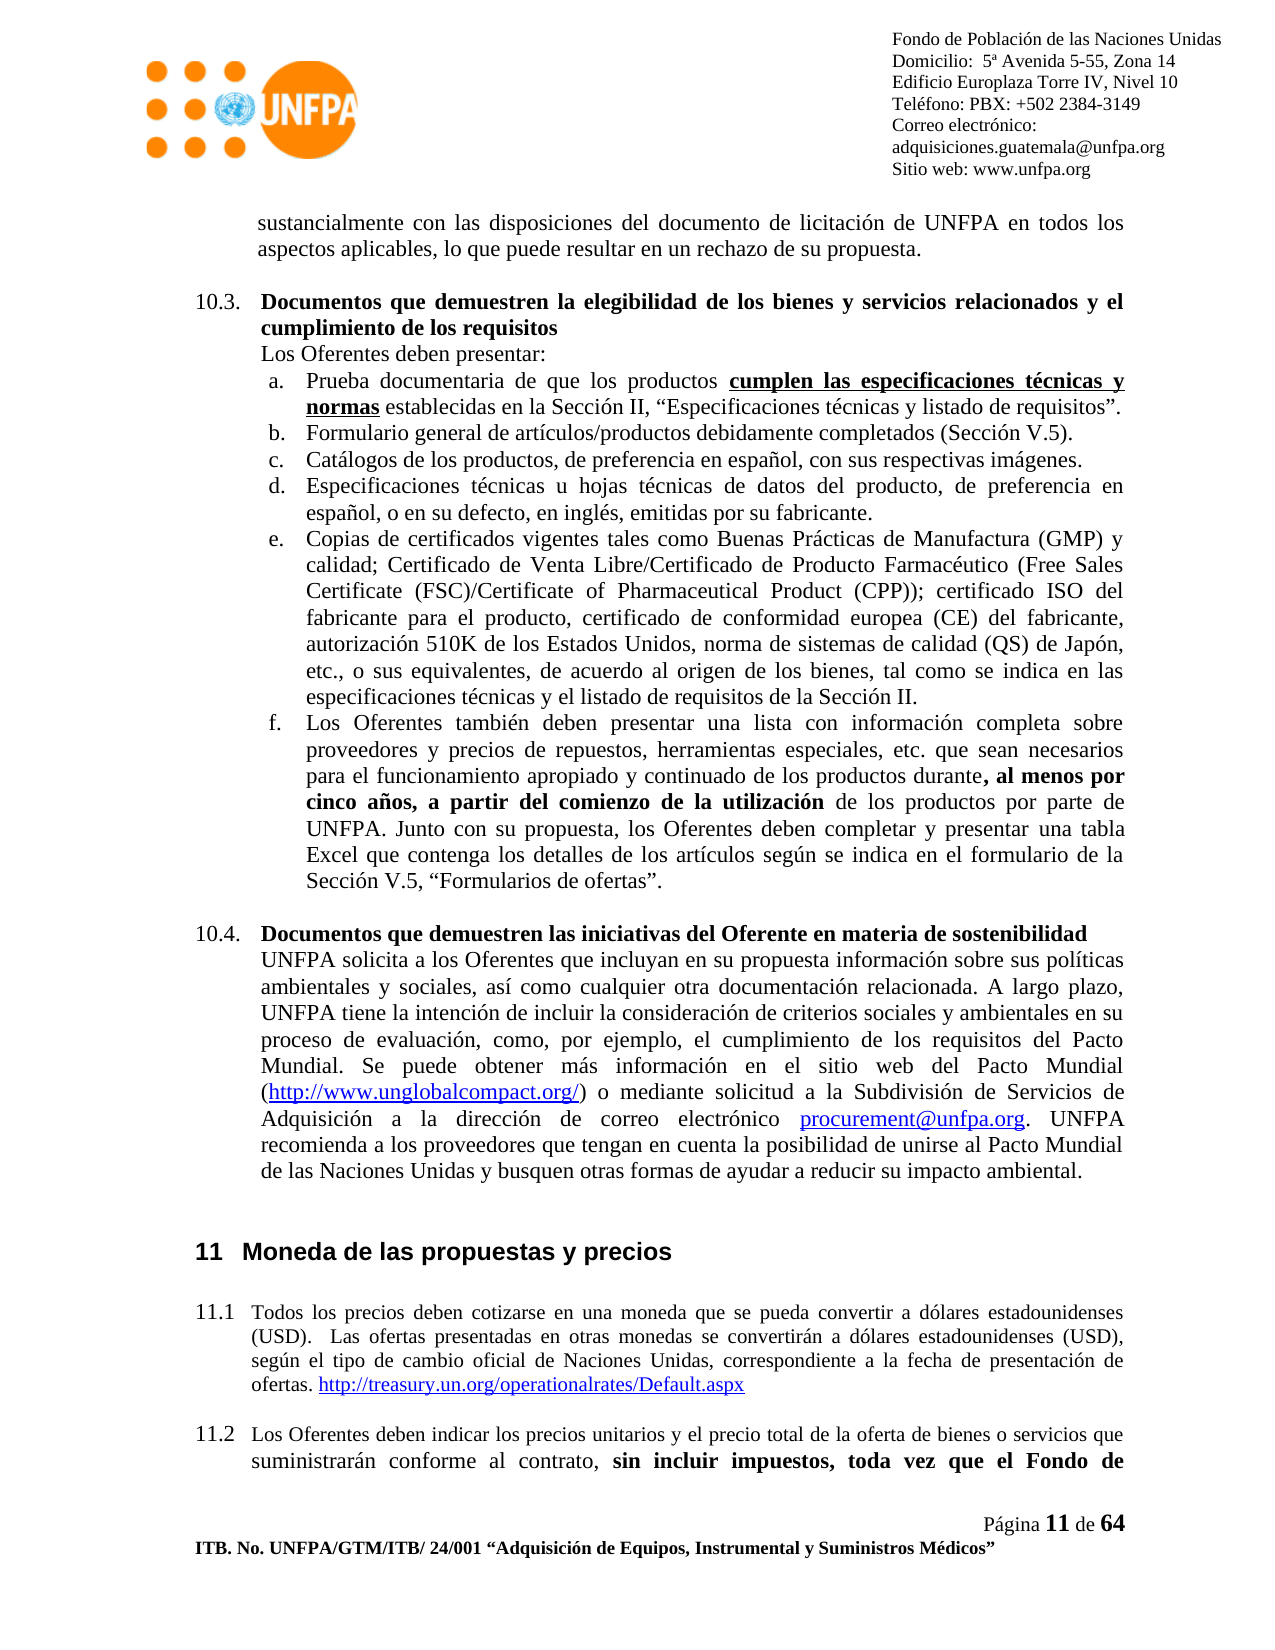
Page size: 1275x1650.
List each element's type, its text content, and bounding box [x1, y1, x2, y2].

list Catálogos de los productos, de preferencia en español, con sus respectivas imágenes. [268, 446, 1125, 472]
text Los Oferentes deben presentar: [195, 340, 1125, 367]
list Copias de certificados vigentes tales como Buenas Prácticas de Manufactura (GMP) y calidad; Certificado de Venta Libre/Certificado de Producto Farmacéutico (Free Sales Certificate (FSC)/Certificate of Pharmaceutical Product (CPP)); certificado ISO del fabricante para el producto, certificado de conformidad europea (CE) del fabricante, autorización 510K de los Estados Unidos, norma de sistemas de calidad (QS) de Japón, etc., o sus equivalentes, de acuerdo al origen de los bienes, tal como se indica en las especificaciones técnicas y el listado de requisitos de la Sección II. [268, 525, 1125, 709]
subtitle Moneda de las propuestas y precios [195, 1236, 1125, 1265]
list Especificaciones técnicas u hojas técnicas de datos del producto, de preferencia en español, o en su defecto, en inglés, emitidas por su fabricante. [268, 472, 1125, 525]
text UNFPA solicita a los Oferentes que incluyan en su propuesta información sobre sus políticas ambientales y sociales, así como cualquier otra documentación relacionada. A largo plazo, UNFPA tiene la intención de incluir la consideración de criterios sociales y ambientales en su proceso de evaluación, como, por ejemplo, el cumplimiento de los requisitos del Pacto Mundial. Se puede obtener más información en el sitio web del Pacto Mundial (http://www.unglobalcompact.org/) o mediante solicitud a la Subdivisión de Servicios de Adquisición a la dirección de correo electrónico procurement@unfpa.org. UNFPA recomienda a los proveedores que tengan en cuenta la posibilidad de unirse al Pacto Mundial de las Naciones Unidas y busquen otras formas de ayudar a reducir su impacto ambiental. [261, 947, 1125, 1184]
list Prueba documentaria de que los productos cumplen las especificaciones técnicas y normas establecidas en la Sección II, “Especificaciones técnicas y listado de requisitos”. [268, 367, 1125, 419]
list Documentos que demuestren las iniciativas del Oferente en materia de sostenibilidad [195, 920, 1125, 947]
list Formulario general de artículos/productos debidamente completados (Sección V.5). [268, 419, 1125, 446]
list Todos los precios deben cotizarse en una moneda que se pueda convertir a dólares estadounidenses (USD). Las ofertas presentadas en otras monedas se convertirán a dólares estadounidenses (USD), según el tipo de cambio oficial de Naciones Unidas, correspondiente a la fecha de presentación de ofertas. http://treasury.un.org/operationalrates/Default.aspx [195, 1298, 1125, 1396]
picture [146, 61, 358, 159]
list Documentos que demuestren la elegibilidad de los bienes y servicios relacionados y el cumplimiento de los requisitos [195, 288, 1125, 340]
list Los Oferentes también deben presentar una lista con información completa sobre proveedores y precios de repuestos, herramientas especiales, etc. que sean necesarios para el funcionamiento apropiado y continuado de los productos durante, al menos por cinco años, a partir del comienzo de la utilización de los productos por parte de UNFPA. Junto con su propuesta, los Oferentes deben completar y presentar una tabla Excel que contenga los detalles de los artículos según se indica en el formulario de la Sección V.5, “Formularios de ofertas”. [268, 709, 1125, 894]
